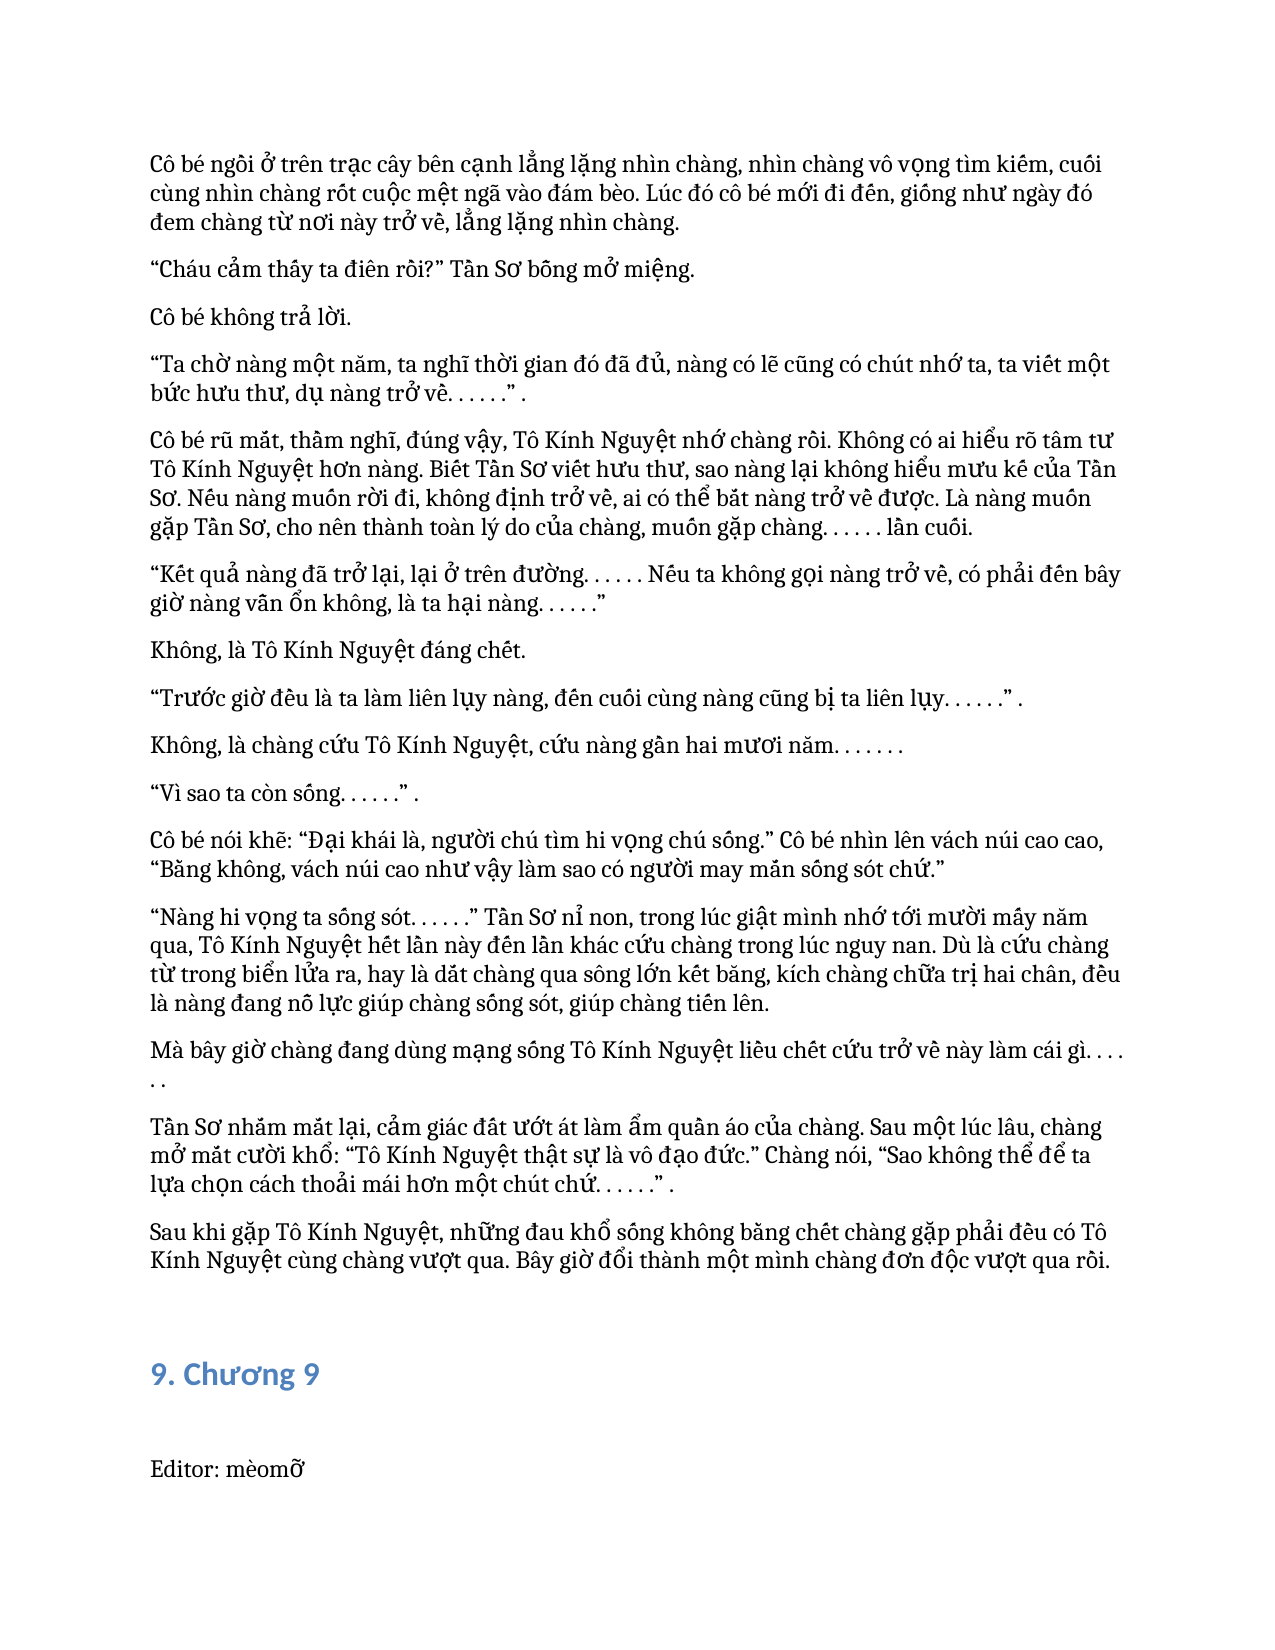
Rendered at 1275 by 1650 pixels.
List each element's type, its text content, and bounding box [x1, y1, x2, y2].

text “Vì sao ta còn sống. . . . . .” . [150, 779, 1125, 807]
text Tần Sơ nhắm mắt lại, cảm giác đất ướt át làm ẩm quần áo của chàng. Sau một lúc lâu, chàng mở mắt cười khổ: “Tô Kính Nguyệt thật sự là vô đạo đức.” Chàng nói, “Sao không thể để ta lựa chọn cách thoải mái hơn một chút chứ. . . . . .” . [150, 1112, 1125, 1199]
text “Nàng hi vọng ta sống sót. . . . . .” Tần Sơ nỉ non, trong lúc giật mình nhớ tới mười mấy năm qua, Tô Kính Nguyệt hết lần này đến lần khác cứu chàng trong lúc nguy nan. Dù là cứu chàng từ trong biển lửa ra, hay là dắt chàng qua sông lớn kết băng, kích chàng chữa trị hai chân, đều là nàng đang nỗ lực giúp chàng sống sót, giúp chàng tiến lên. [150, 902, 1125, 1017]
text Cô bé ngồi ở trên trạc cây bên cạnh lẳng lặng nhìn chàng, nhìn chàng vô vọng tìm kiếm, cuối cùng nhìn chàng rốt cuộc mệt ngã vào đám bèo. Lúc đó cô bé mới đi đến, giống như ngày đó đem chàng từ nơi này trở về, lẳng lặng nhìn chàng. [150, 150, 1125, 236]
text Không, là Tô Kính Nguyệt đáng chết. [150, 636, 1125, 665]
text Cô bé không trả lời. [150, 302, 1125, 331]
text “Cháu cảm thấy ta điên rồi?” Tần Sơ bỗng mở miệng. [150, 255, 1125, 284]
text Editor: mèomỡ [150, 1398, 1125, 1484]
text “Ta chờ nàng một năm, ta nghĩ thời gian đó đã đủ, nàng có lẽ cũng có chút nhớ ta, ta viết một bức hưu thư, dụ nàng trở về. . . . . .” . [150, 350, 1125, 407]
text Sau khi gặp Tô Kính Nguyệt, những đau khổ sống không bằng chết chàng gặp phải đều có Tô Kính Nguyệt cùng chàng vượt qua. Bây giờ đổi thành một mình chàng đơn độc vượt qua rồi. [150, 1217, 1125, 1332]
text Không, là chàng cứu Tô Kính Nguyệt, cứu nàng gần hai mươi năm. . . . . . . [150, 731, 1125, 760]
subtitle 9. Chương 9 [150, 1353, 1125, 1394]
text Cô bé nói khẽ: “Đại khái là, người chú tìm hi vọng chú sống.” Cô bé nhìn lên vách núi cao cao, “Bằng không, vách núi cao như vậy làm sao có người may mắn sống sót chứ.” [150, 826, 1125, 884]
text Cô bé rũ mắt, thầm nghĩ, đúng vậy, Tô Kính Nguyệt nhớ chàng rồi. Không có ai hiểu rõ tâm tư Tô Kính Nguyệt hơn nàng. Biết Tần Sơ viết hưu thư, sao nàng lại không hiểu mưu kế của Tần Sơ. Nếu nàng muốn rời đi, không định trở về, ai có thể bắt nàng trở về được. Là nàng muốn gặp Tần Sơ, cho nên thành toàn lý do của chàng, muốn gặp chàng. . . . . . lần cuối. [150, 426, 1125, 541]
text Mà bây giờ chàng đang dùng mạng sống Tô Kính Nguyệt liều chết cứu trở về này làm cái gì. . . . . . [150, 1036, 1125, 1094]
text “Trước giờ đều là ta làm liên lụy nàng, đến cuối cùng nàng cũng bị ta liên lụy. . . . . .” . [150, 684, 1125, 712]
text “Kết quả nàng đã trở lại, lại ở trên đường. . . . . . Nếu ta không gọi nàng trở về, có phải đến bây giờ nàng vẫn ổn không, là ta hại nàng. . . . . .” [150, 560, 1125, 617]
